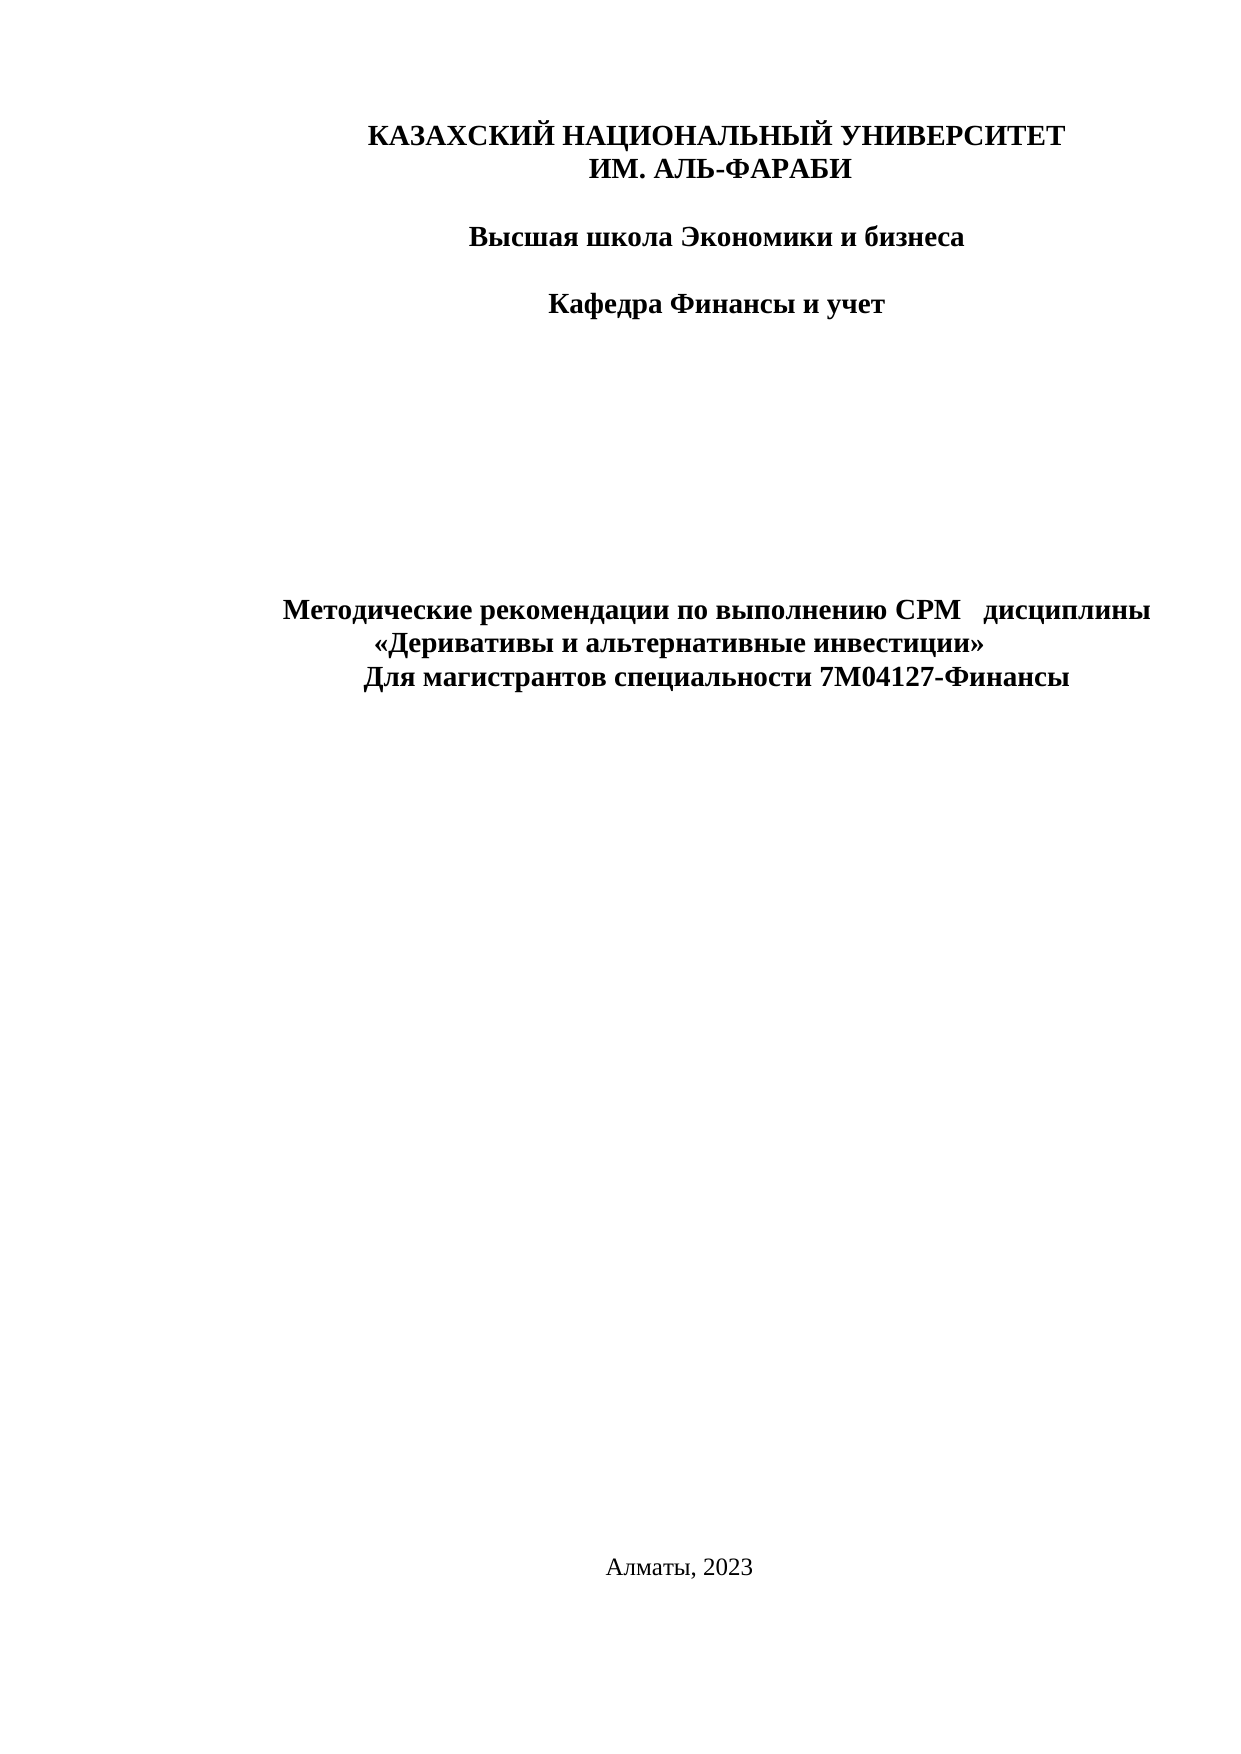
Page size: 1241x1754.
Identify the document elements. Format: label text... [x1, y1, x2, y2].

text Высшая школа Экономики и бизнеса [177, 219, 1181, 252]
text Кафедра Финансы и учет [177, 286, 1181, 319]
text Для магистрантов специальности 7М04127-Финансы [177, 659, 1181, 692]
text ИМ. АЛЬ-ФАРАБИ [177, 152, 1181, 185]
text Алматы, 2023 [177, 1552, 1181, 1581]
text КАЗАХСКИЙ НАЦИОНАЛЬНЫЙ УНИВЕРСИТЕТ [177, 118, 1181, 152]
text Методические рекомендации по выполнению CРМ дисциплины «Деривативы и альтернативные инвестиции» [177, 592, 1181, 659]
